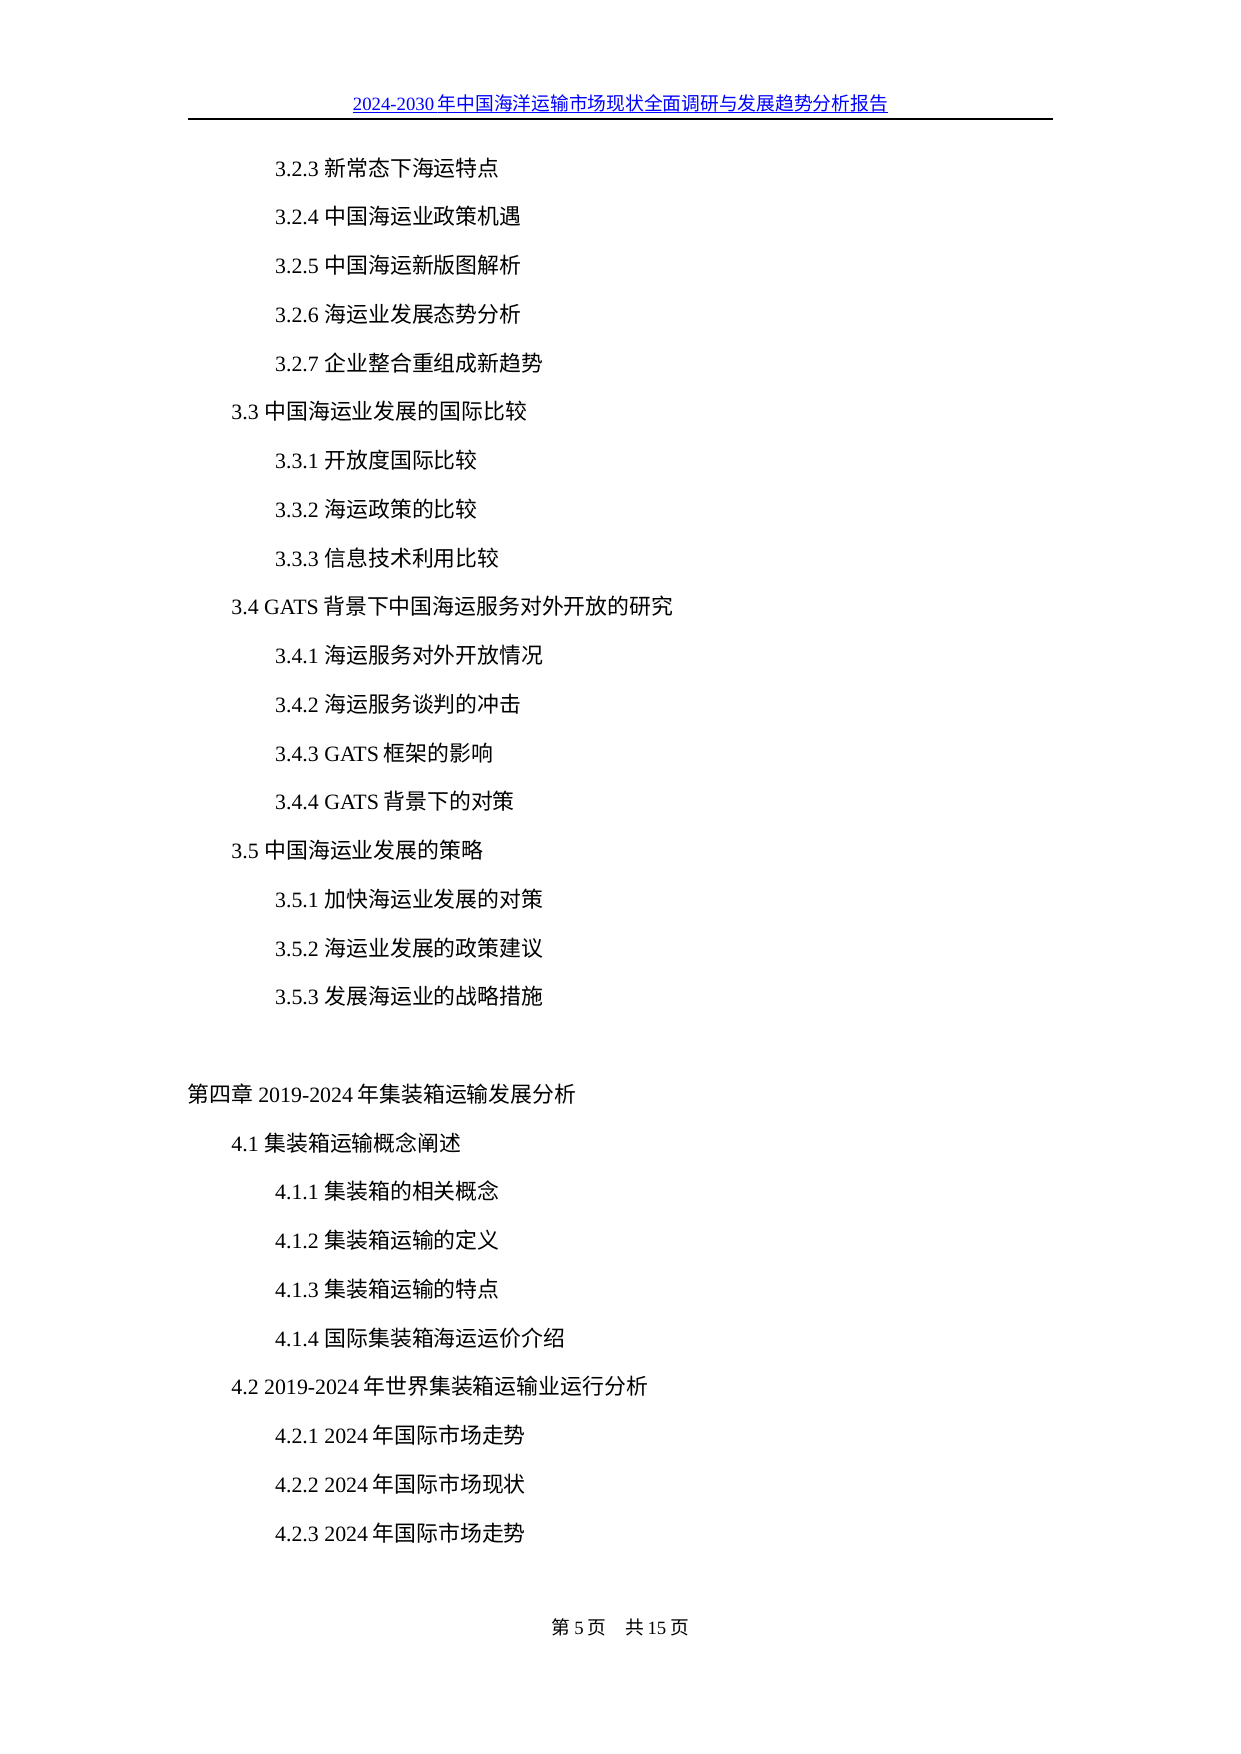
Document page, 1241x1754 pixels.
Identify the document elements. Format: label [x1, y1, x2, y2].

text [187, 150, 1053, 1548]
